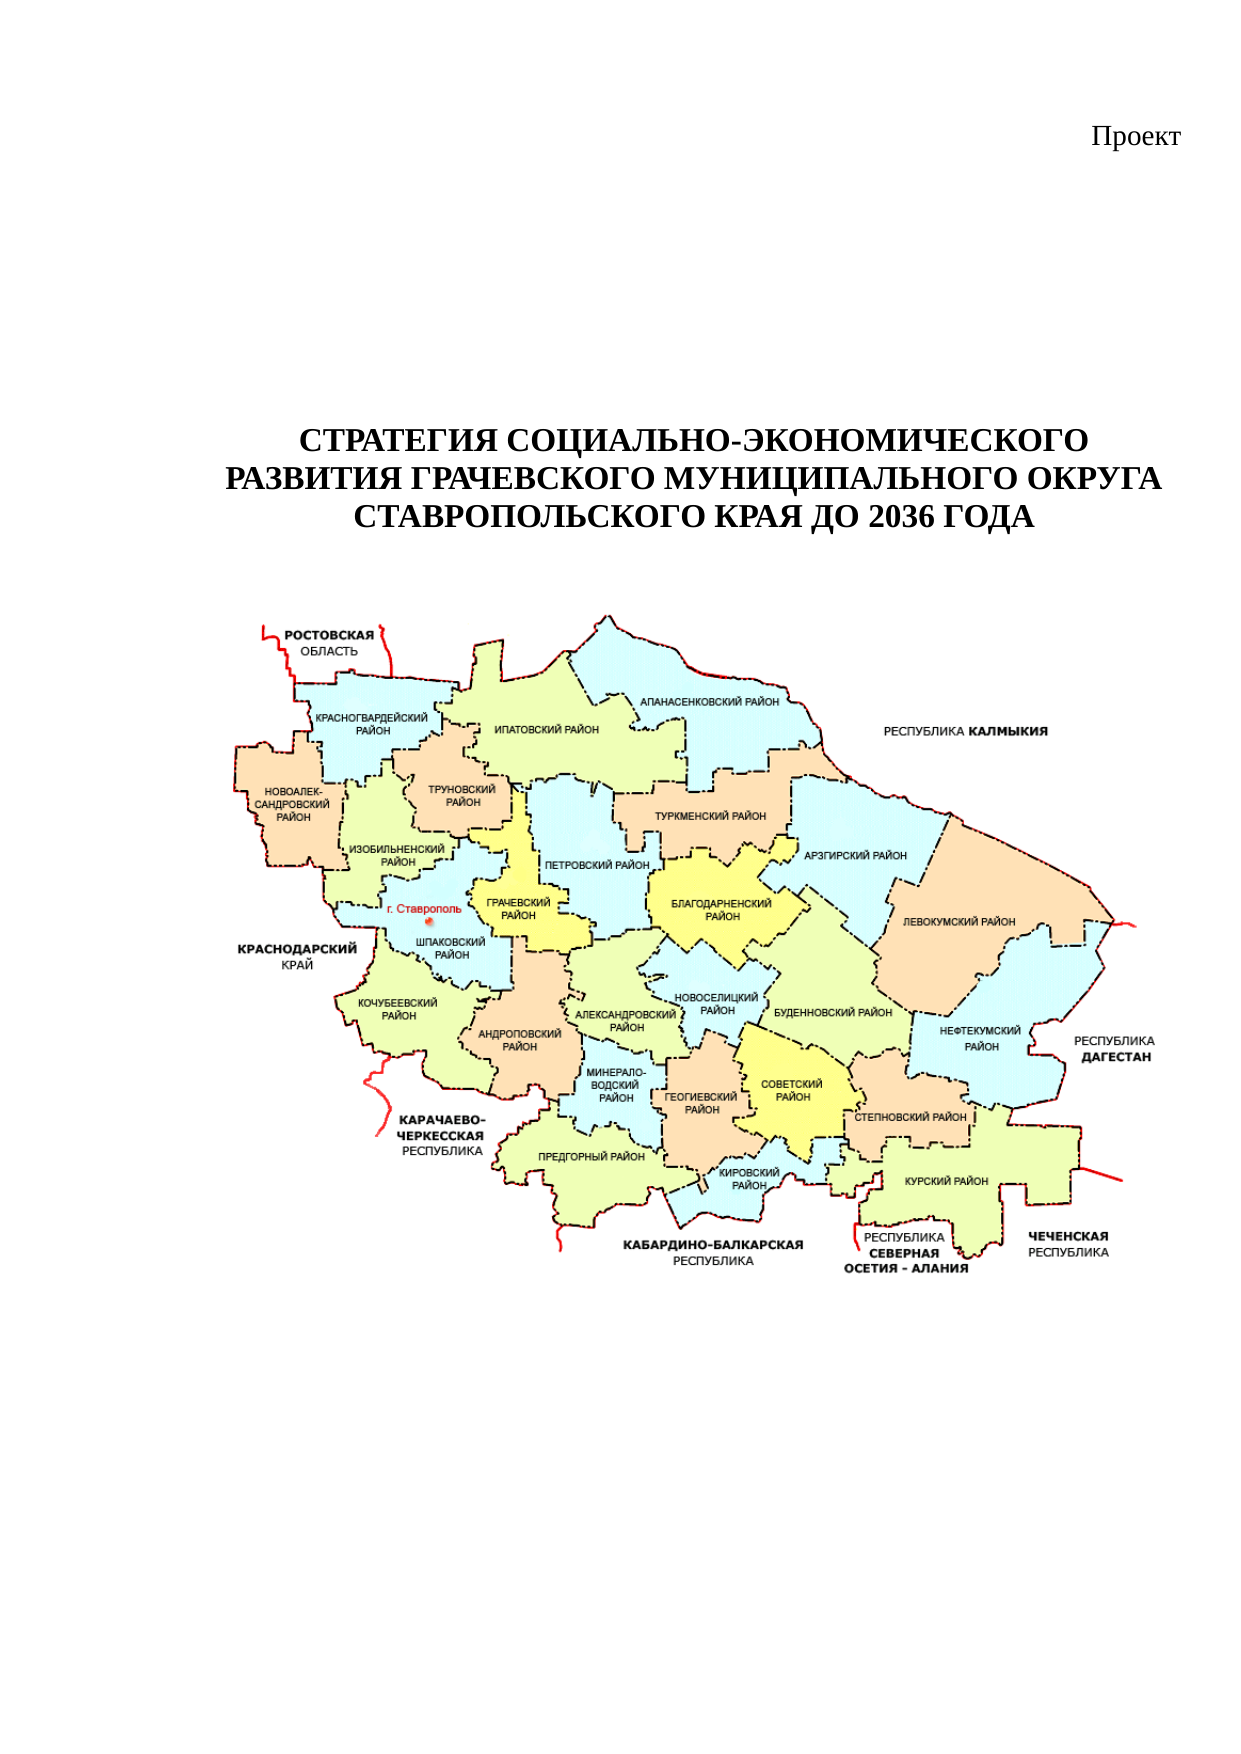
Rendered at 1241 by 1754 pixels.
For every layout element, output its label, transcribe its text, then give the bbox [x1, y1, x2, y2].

text Проект [679, 118, 1181, 152]
text СТРАТЕГИЯ СОЦИАЛЬНО-ЭКОНОМИЧЕСКОГО РАЗВИТИЯ ГРАЧЕВСКОГО МУНИЦИПАЛЬНОГО ОКРУГА СТАВРОПОЛЬСКОГО КРАЯ ДО 2036 ГОДА [207, 420, 1181, 535]
